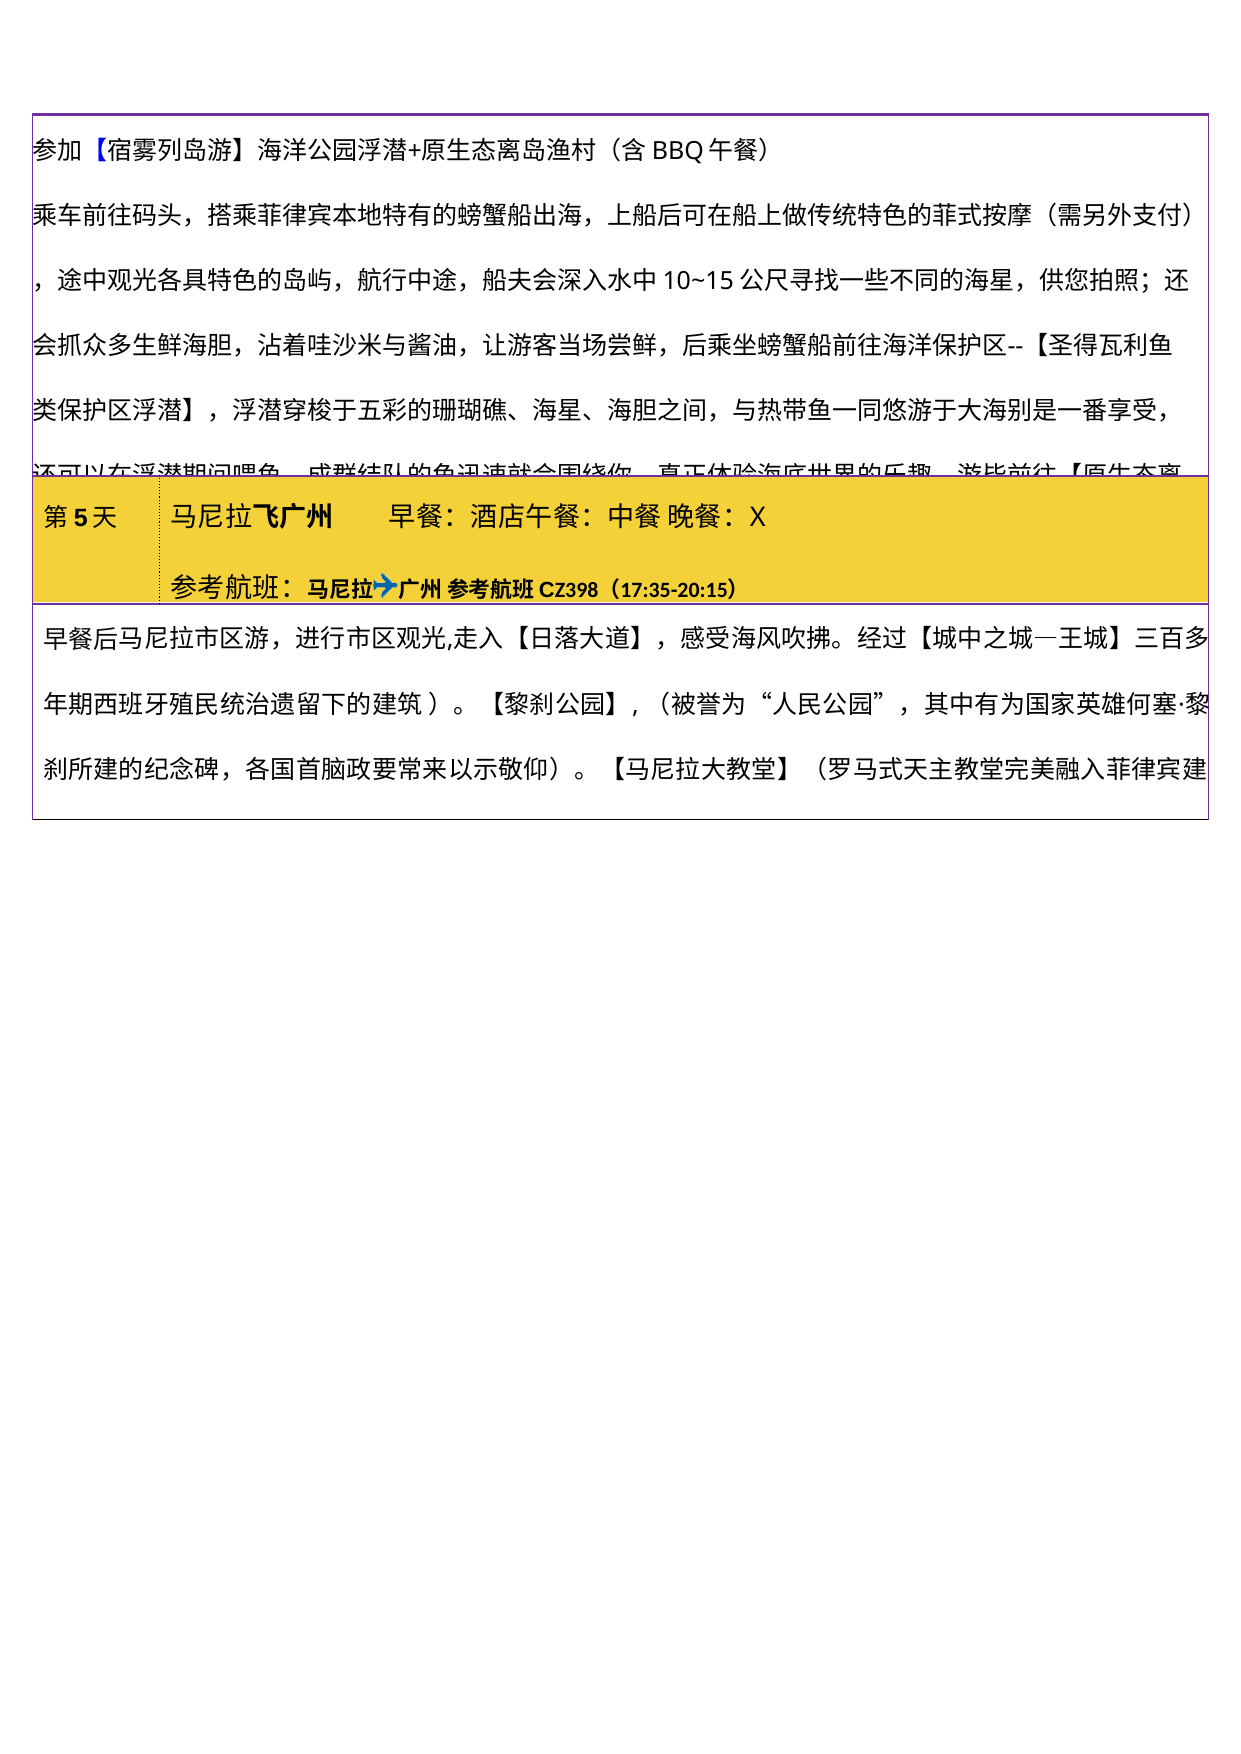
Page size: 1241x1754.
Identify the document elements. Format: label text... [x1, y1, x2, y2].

table_cell 参加【宿雾列岛游】海洋公园浮潜+原生态离岛渔村（含BBQ午餐） 乘车前往码头，搭乘菲律宾本地特有的螃蟹船出海，上船后可在船上做传统特色的菲式按摩（需另外支付） ，途中观光各具特色的岛屿，航行中途，船夫会深入水中10~15公尺寻找一些不同的海星，供您拍照；还 会抓众多生鲜海胆，沾着哇沙米与酱油，让游客当场尝鲜，后乘坐螃蟹船前往海洋保护区--【圣得瓦利鱼 类保护区浮潜】，浮潜穿梭于五彩的珊瑚礁、海星、海胆之间，与热带鱼一同悠游于大海别是一番享受， 还可以在浮潜期间喂鱼，成群结队的鱼迅速就会围绕你，真正体验海底世界的乐趣。游毕前往【原生态离 岛渔村】，参观菲律宾当地渔民原生态的岛屿生活，参观渔市场，每天当地渔民从海上捕捞到的新鲜鱼获 及海鲜都可以立即购买加工。随后在渔村海边享用BBQ午餐。餐后参观游玩，沿岸成群的海胆，成群结队 的蓝色海星随处可以看到，岛上的自然风光以及周边的生态环境必然让你流连忘返。 后返回宿雾，晚餐后前往机场乘飞机前往马尼拉，抵达后送酒店入住 [33, 116, 1208, 474]
table_cell 早餐后马尼拉市区游，进行市区观光,走入【日落大道】，感受海风吹拂。经过【城中之城—王城】三百多年期西班牙殖民统治遗留下的建筑 ）。【黎刹公园】, （被誉为“人民公园”，其中有为国家英雄何塞·黎刹所建的纪念碑，各国首脑政要常来以示敬仰）。【马尼拉大教堂】（罗马式天主教堂完美融入菲律宾建筑之中）。【华人历史博物馆】（了解华人在菲律宾的奋斗史）。完后前往最大的购物中心MALL OF ASIA自由选购各种特色商品（非购物点）。 在指定的时间内集合，乘车前往机场乘机飞返广州，抵达后送回南沙，结束愉快之旅！ [33, 605, 1208, 819]
table_cell 马尼拉飞广州 早餐：酒店午餐：中餐 晚餐：X 参考航班：马尼拉广州 参考航班CZ398（17:35-20:15） [159, 477, 1208, 602]
picture [372, 573, 398, 598]
table_cell 第 5天 [33, 477, 159, 602]
